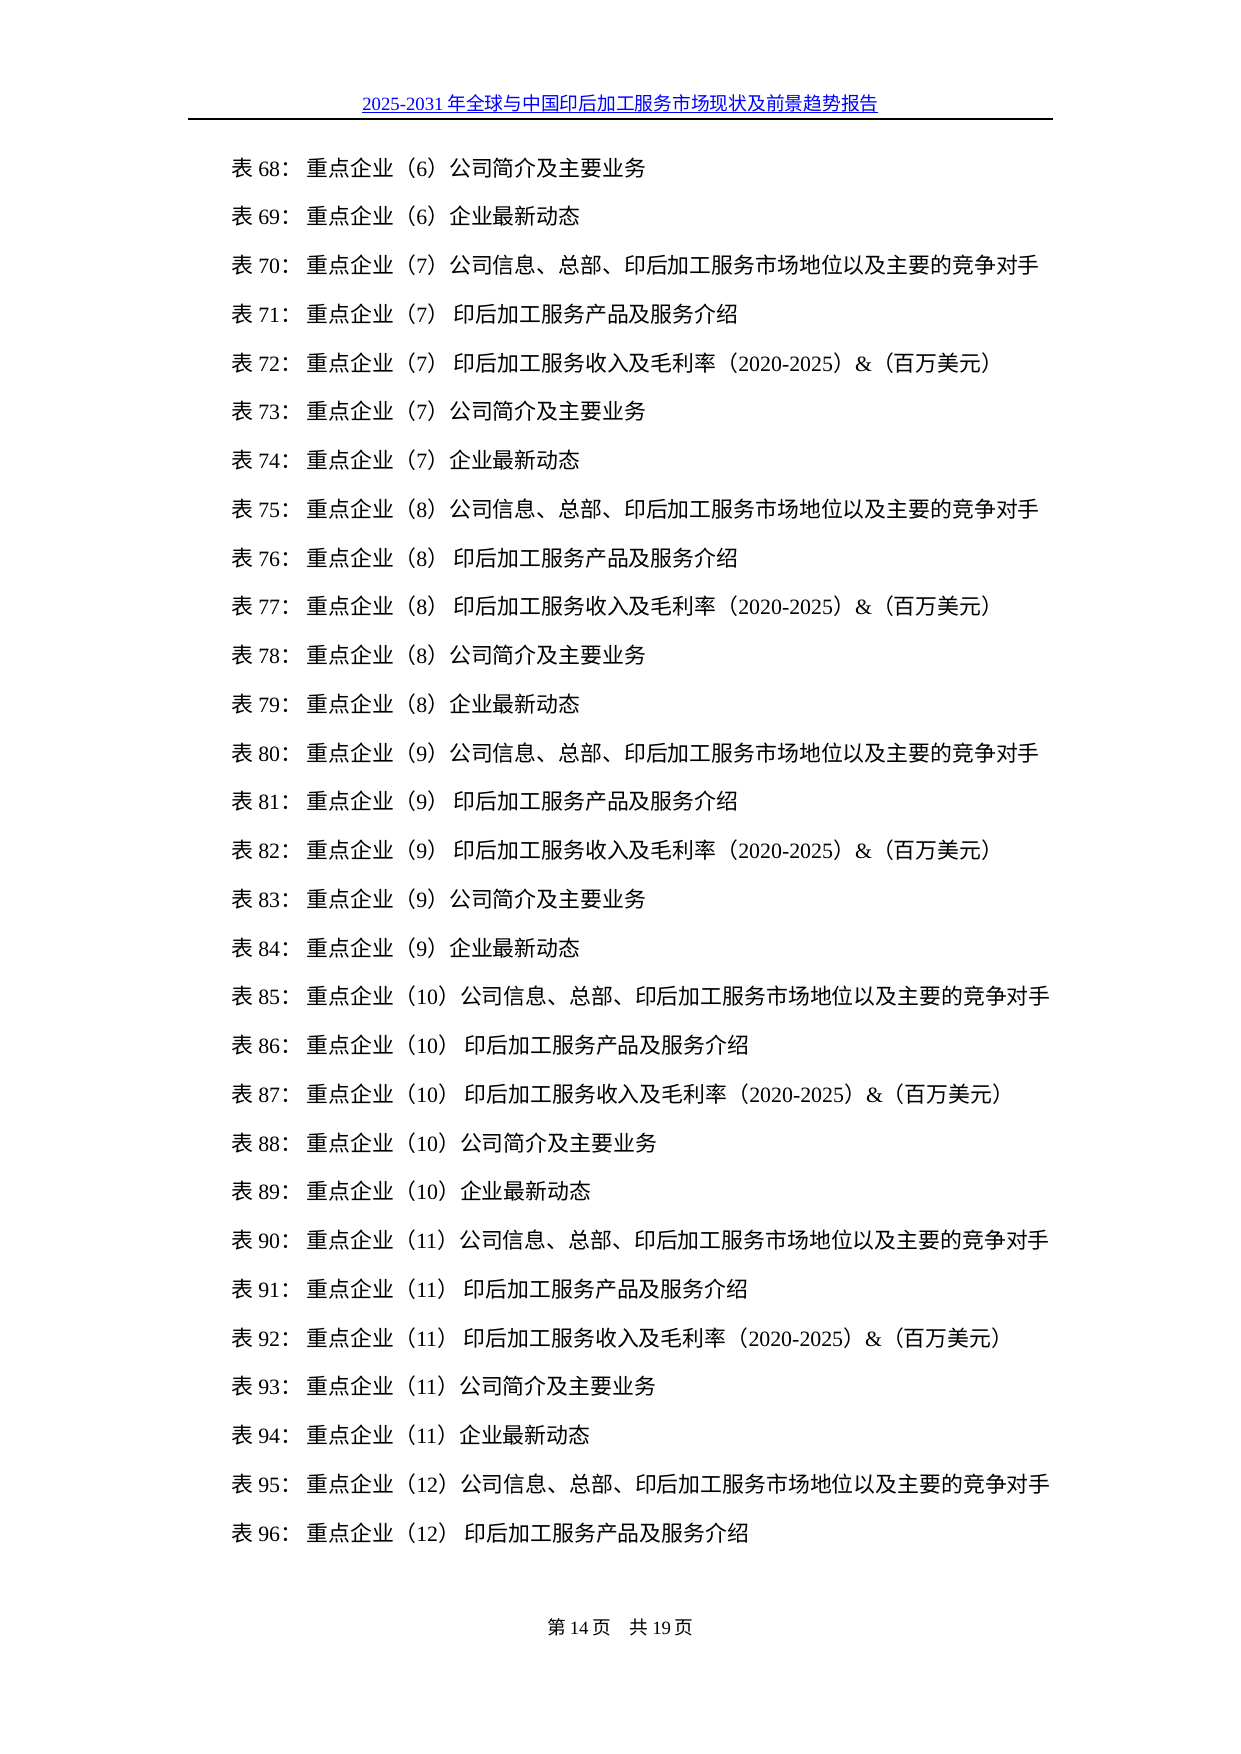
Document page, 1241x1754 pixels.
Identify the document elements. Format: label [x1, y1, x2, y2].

text [187, 150, 1053, 1548]
